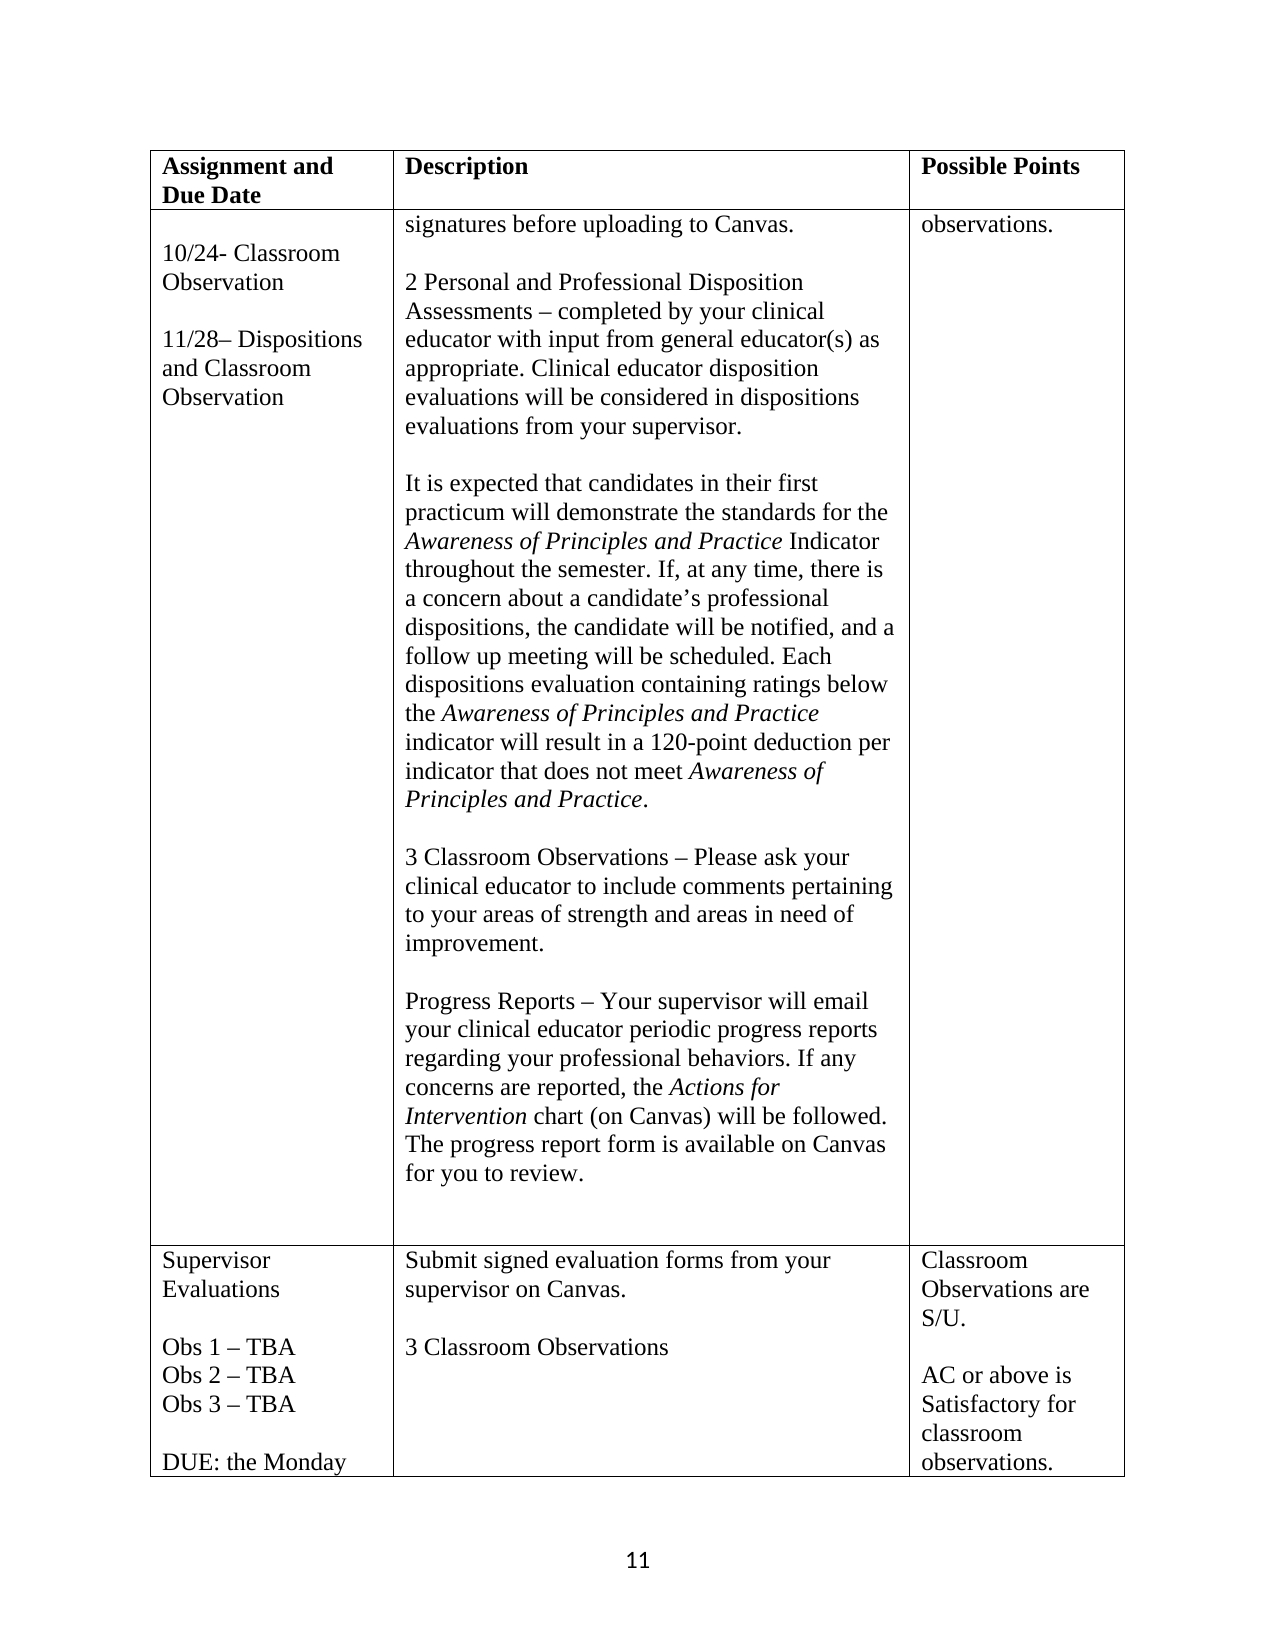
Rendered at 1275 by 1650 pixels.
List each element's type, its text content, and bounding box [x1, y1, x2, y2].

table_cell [151, 1246, 393, 1476]
table_header Possible Points [910, 151, 1124, 208]
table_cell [394, 210, 909, 1244]
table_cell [151, 210, 393, 1244]
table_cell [394, 1246, 909, 1476]
table_header Description [394, 151, 909, 208]
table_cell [910, 210, 1124, 1244]
table_header Assignment and Due Date [151, 151, 393, 208]
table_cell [910, 1246, 1124, 1476]
